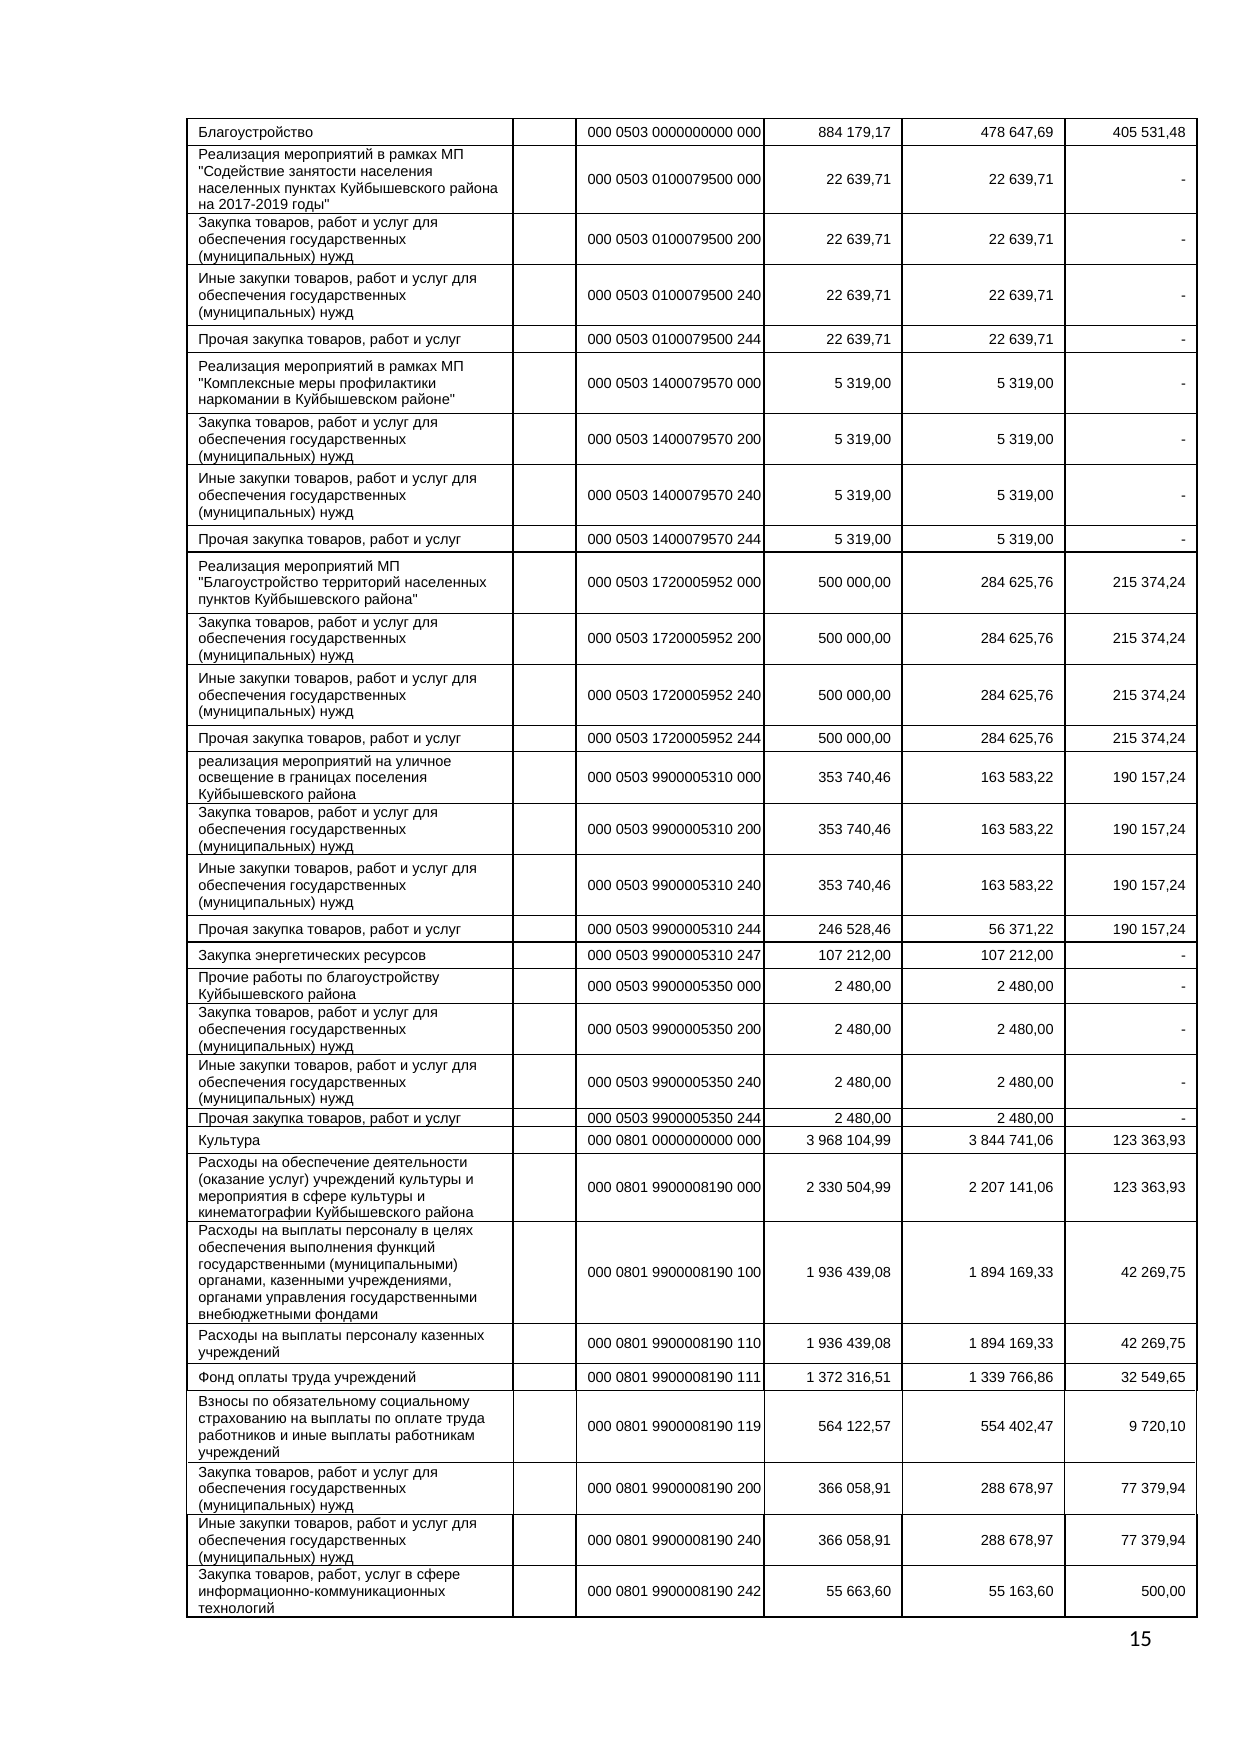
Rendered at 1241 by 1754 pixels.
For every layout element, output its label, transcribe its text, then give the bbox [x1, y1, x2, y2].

table_cell [514, 969, 575, 1003]
table_cell 000 0503 0000000000 000 [577, 119, 763, 145]
table_cell 2 480,00 [903, 1004, 1064, 1054]
table_cell 288 678,97 [903, 1463, 1064, 1514]
table_cell 000 0503 9900005310 240 [577, 855, 763, 915]
table_cell 284 625,76 [903, 553, 1064, 612]
table_cell 000 0503 9900005350 244 [577, 1109, 763, 1126]
table_cell 246 528,46 [765, 916, 901, 941]
table_cell 9 720,10 [1065, 1390, 1196, 1462]
table_cell 2 480,00 [765, 1109, 901, 1126]
table_cell 554 402,47 [903, 1391, 1064, 1462]
table_cell реализация мероприятий на уличное освещение в границах поселения Куйбышевского района [188, 752, 512, 803]
table_cell [514, 1463, 576, 1514]
table_cell 500 000,00 [765, 553, 901, 612]
table_cell 107 212,00 [903, 943, 1064, 968]
table_cell 22 639,71 [903, 326, 1064, 352]
table_cell [514, 414, 575, 464]
table_cell 000 0801 9900008190 111 [577, 1364, 763, 1389]
table_cell 500 000,00 [765, 665, 901, 725]
table_cell 5 319,00 [765, 465, 901, 525]
table_cell [514, 855, 575, 915]
table_cell 000 0503 9900005350 240 [577, 1055, 763, 1108]
table_cell Закупка товаров, работ и услуг для обеспечения государственных (муниципальных) нужд [188, 1004, 512, 1054]
table_cell 163 583,22 [903, 804, 1064, 854]
table_cell 5 319,00 [903, 465, 1064, 525]
table_cell Прочая закупка товаров, работ и услуг [188, 916, 512, 941]
table_cell 000 0503 0100079500 244 [577, 326, 763, 352]
table_cell 123 363,93 [1066, 1127, 1196, 1153]
table_cell - [1066, 1109, 1196, 1126]
table_cell 190 157,24 [1066, 804, 1196, 854]
table_cell 190 157,24 [1066, 855, 1196, 915]
table_cell Иные закупки товаров, работ и услуг для обеспечения государственных (муниципальных) нужд [188, 265, 512, 325]
table_cell [514, 1154, 575, 1221]
table_cell 353 740,46 [765, 855, 901, 915]
table_cell 000 0503 9900005310 247 [577, 943, 763, 968]
table_cell Расходы на выплаты персоналу казенных учреждений [188, 1324, 512, 1363]
table_cell - [1066, 969, 1196, 1003]
table_cell 366 058,91 [765, 1515, 901, 1565]
table_cell 405 531,48 [1066, 119, 1196, 145]
table_cell 77 379,94 [1065, 1462, 1196, 1514]
table_cell 000 0503 1720005952 200 [577, 614, 763, 664]
table_cell 500,00 [1066, 1566, 1196, 1616]
table_cell 32 549,65 [1066, 1364, 1196, 1389]
table_cell [514, 804, 575, 854]
table_cell [514, 1391, 576, 1462]
table_cell [514, 1515, 575, 1565]
table_cell 163 583,22 [903, 752, 1064, 803]
table_cell 000 0801 9900008190 119 [577, 1391, 764, 1462]
table_cell 284 625,76 [903, 726, 1064, 751]
table_cell [514, 1127, 575, 1153]
table_cell Прочая закупка товаров, работ и услуг [188, 326, 512, 352]
table_cell 000 0503 9900005310 200 [577, 804, 763, 854]
table_cell 000 0801 9900008190 240 [577, 1515, 763, 1565]
table_cell - [1066, 353, 1196, 413]
table_cell 77 379,94 [1066, 1514, 1196, 1565]
table_cell 000 0503 9900005310 000 [577, 752, 763, 803]
table_cell 000 0503 0100079500 000 [577, 146, 763, 213]
table_cell Взносы по обязательному социальному страхованию на выплаты по оплате труда работников и иные выплаты работникам учреждений [187, 1391, 513, 1462]
table_cell [514, 146, 575, 213]
table_cell 000 0503 9900005310 244 [577, 916, 763, 941]
table_cell 22 639,71 [903, 265, 1064, 325]
table_cell 2 480,00 [765, 1004, 901, 1054]
table_cell 353 740,46 [765, 804, 901, 854]
table_cell 3 968 104,99 [765, 1127, 901, 1153]
table_cell 215 374,24 [1066, 614, 1196, 664]
table_cell Прочая закупка товаров, работ и услуг [188, 526, 512, 551]
table_cell Расходы на обеспечение деятельности (оказание услуг) учреждений культуры и мероприятия в сфере культуры и кинематографии Куйбышевского района [188, 1154, 512, 1221]
table_cell 55 663,60 [765, 1566, 901, 1616]
table_cell [514, 526, 575, 551]
table_cell 215 374,24 [1066, 553, 1196, 612]
table_cell [514, 726, 575, 751]
table_cell 353 740,46 [765, 752, 901, 803]
table_cell 1 372 316,51 [765, 1364, 901, 1389]
table_cell 2 330 504,99 [765, 1154, 901, 1221]
table_cell Реализация мероприятий в рамках МП "Содействие занятости населения населенных пунктах Куйбышевского района на 2017-2019 годы" [188, 146, 512, 213]
table_cell 288 678,97 [903, 1515, 1064, 1565]
table_cell [514, 214, 575, 264]
table_cell 22 639,71 [765, 265, 901, 325]
table_cell [514, 943, 575, 968]
table_cell Реализация мероприятий МП "Благоустройство территорий населенных пунктов Куйбышевского района" [188, 553, 512, 612]
table_cell [514, 916, 575, 941]
table_cell 000 0503 1720005952 244 [577, 726, 763, 751]
table_cell 478 647,69 [903, 119, 1064, 145]
table_cell 284 625,76 [903, 665, 1064, 725]
table_cell 107 212,00 [765, 943, 901, 968]
table_cell Культура [188, 1127, 512, 1153]
table_cell 55 163,60 [903, 1566, 1064, 1616]
table_cell Закупка товаров, работ и услуг для обеспечения государственных (муниципальных) нужд [188, 804, 512, 854]
table_cell Закупка товаров, работ и услуг для обеспечения государственных (муниципальных) нужд [188, 414, 512, 464]
table_cell 190 157,24 [1066, 752, 1196, 803]
table_cell [514, 465, 575, 525]
table_cell 5 319,00 [765, 526, 901, 551]
table_cell - [1066, 326, 1196, 352]
table_cell 2 480,00 [765, 1055, 901, 1108]
table_cell 215 374,24 [1066, 726, 1196, 751]
table_cell Закупка товаров, работ и услуг для обеспечения государственных (муниципальных) нужд [188, 614, 512, 664]
table_cell 1 936 439,08 [765, 1324, 901, 1363]
table_cell 500 000,00 [765, 614, 901, 664]
table_cell 884 179,17 [765, 119, 901, 145]
table_cell Реализация мероприятий в рамках МП "Комплексные меры профилактики наркомании в Куйбышевском районе" [188, 353, 512, 413]
table_cell 22 639,71 [903, 146, 1064, 213]
table_cell 000 0503 1400079570 000 [577, 353, 763, 413]
table_cell 1 339 766,86 [903, 1364, 1064, 1389]
table_cell 5 319,00 [903, 414, 1064, 464]
table_cell 1 894 169,33 [903, 1222, 1064, 1322]
table_cell [514, 1055, 575, 1108]
table_cell 000 0801 9900008190 110 [577, 1324, 763, 1363]
table_cell 2 480,00 [903, 1055, 1064, 1108]
table_cell Закупка товаров, работ и услуг для обеспечения государственных (муниципальных) нужд [188, 214, 512, 264]
table_cell 5 319,00 [765, 353, 901, 413]
table_cell Прочие работы по благоустройству Куйбышевского района [188, 969, 512, 1003]
table_cell 000 0801 9900008190 200 [577, 1463, 764, 1514]
table_cell 5 319,00 [903, 353, 1064, 413]
table_cell Иные закупки товаров, работ и услуг для обеспечения государственных (муниципальных) нужд [188, 665, 512, 725]
table_cell 000 0503 0100079500 240 [577, 265, 763, 325]
table_cell Иные закупки товаров, работ и услуг для обеспечения государственных (муниципальных) нужд [188, 465, 512, 525]
table_cell [514, 614, 575, 664]
table_cell Фонд оплаты труда учреждений [188, 1364, 512, 1389]
table_cell 000 0801 0000000000 000 [577, 1127, 763, 1153]
table_cell 564 122,57 [765, 1391, 902, 1462]
table_cell 22 639,71 [765, 146, 901, 213]
table_cell [514, 326, 575, 352]
table_cell 000 0503 1400079570 240 [577, 465, 763, 525]
table_cell 42 269,75 [1066, 1324, 1196, 1363]
table_cell 1 936 439,08 [765, 1222, 901, 1322]
table_cell 000 0503 1400079570 200 [577, 414, 763, 464]
table_cell 56 371,22 [903, 916, 1064, 941]
table_cell 123 363,93 [1066, 1154, 1196, 1221]
table_cell [514, 553, 575, 612]
table_cell Благоустройство [188, 119, 512, 145]
table_cell [514, 1004, 575, 1054]
table_cell 000 0503 9900005350 000 [577, 969, 763, 1003]
table_cell 163 583,22 [903, 855, 1064, 915]
table_cell 2 480,00 [903, 1109, 1064, 1126]
table_cell 000 0503 0100079500 200 [577, 214, 763, 264]
table_cell - [1066, 465, 1196, 525]
table_cell 366 058,91 [765, 1463, 902, 1514]
table_cell Иные закупки товаров, работ и услуг для обеспечения государственных (муниципальных) нужд [188, 855, 512, 915]
table_cell - [1066, 214, 1196, 264]
table_cell 2 207 141,06 [903, 1154, 1064, 1221]
table_cell Закупка товаров, работ и услуг для обеспечения государственных (муниципальных) нужд [187, 1462, 513, 1514]
table_cell 000 0801 9900008190 100 [577, 1222, 763, 1322]
table_cell 000 0503 1720005952 240 [577, 665, 763, 725]
table_cell [514, 1566, 575, 1616]
table_cell - [1066, 414, 1196, 464]
table_cell 2 480,00 [903, 969, 1064, 1003]
table_cell Прочая закупка товаров, работ и услуг [188, 726, 512, 751]
table_cell 284 625,76 [903, 614, 1064, 664]
table_cell [514, 353, 575, 413]
table_cell 22 639,71 [765, 326, 901, 352]
table_cell 22 639,71 [903, 214, 1064, 264]
table_cell [514, 1364, 575, 1389]
table_cell [514, 119, 575, 145]
table_cell 000 0503 1400079570 244 [577, 526, 763, 551]
table_cell Иные закупки товаров, работ и услуг для обеспечения государственных (муниципальных) нужд [188, 1055, 512, 1108]
table_cell - [1066, 265, 1196, 325]
table_cell Закупка товаров, работ, услуг в сфере информационно-коммуникационных технологий [188, 1566, 512, 1616]
table_cell [514, 1109, 575, 1126]
table_cell 3 844 741,06 [903, 1127, 1064, 1153]
table_cell [514, 1222, 575, 1322]
table_cell 5 319,00 [903, 526, 1064, 551]
table_cell - [1066, 1055, 1196, 1108]
table_cell - [1066, 1004, 1196, 1054]
table_cell 1 894 169,33 [903, 1324, 1064, 1363]
table_cell 000 0801 9900008190 242 [577, 1566, 763, 1616]
table_cell 2 480,00 [765, 969, 901, 1003]
table_cell 42 269,75 [1066, 1222, 1196, 1322]
table_cell Прочая закупка товаров, работ и услуг [188, 1109, 512, 1126]
table_cell 22 639,71 [765, 214, 901, 264]
table_cell 500 000,00 [765, 726, 901, 751]
table_cell [514, 752, 575, 803]
table_cell Закупка энергетических ресурсов [188, 943, 512, 968]
table_cell 190 157,24 [1066, 916, 1196, 941]
table_cell 215 374,24 [1066, 665, 1196, 725]
table_cell 000 0503 9900005350 200 [577, 1004, 763, 1054]
table_cell 000 0503 1720005952 000 [577, 553, 763, 612]
table_cell - [1066, 526, 1196, 551]
table_cell 000 0801 9900008190 000 [577, 1154, 763, 1221]
table_cell - [1066, 943, 1196, 968]
table_cell [514, 265, 575, 325]
table_cell Иные закупки товаров, работ и услуг для обеспечения государственных (муниципальных) нужд [188, 1515, 512, 1565]
table_cell - [1066, 146, 1196, 213]
table_cell [514, 665, 575, 725]
table_cell 5 319,00 [765, 414, 901, 464]
table_cell [514, 1324, 575, 1363]
